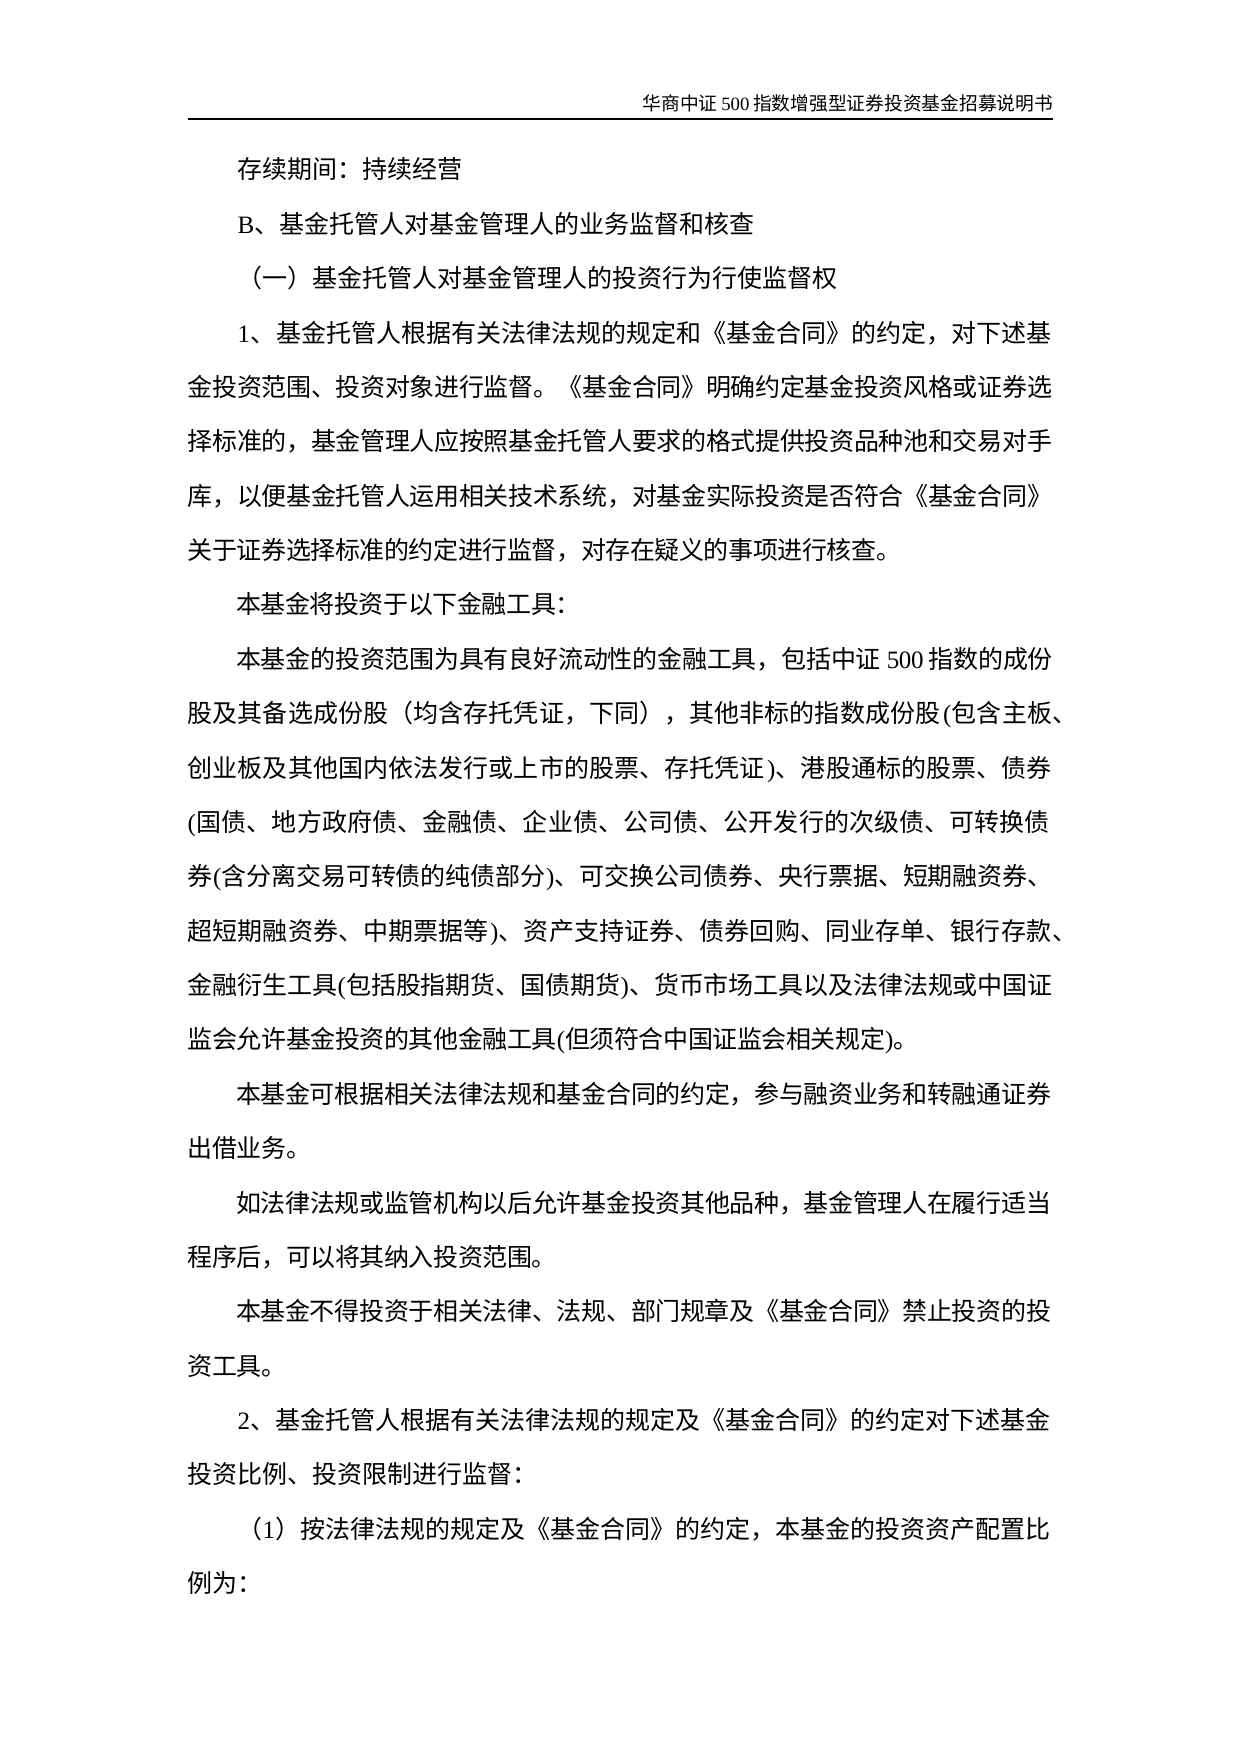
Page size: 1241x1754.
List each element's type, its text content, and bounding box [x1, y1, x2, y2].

text 本基金的投资范围为具有良好流动性的金融工具，包括中证500指数的成份股及其备选成份股（均含存托凭证，下同），其他非标的指数成份股(包含主板、创业板及其他国内依法发行或上市的股票、存托凭证)、港股通标的股票、债券(国债、地方政府债、金融债、企业债、公司债、公开发行的次级债、可转换债券(含分离交易可转债的纯债部分)、可交换公司债券、央行票据、短期融资券、超短期融资券、中期票据等)、资产支持证券、债券回购、同业存单、银行存款、金融衍生工具(包括股指期货、国债期货)、货币市场工具以及法律法规或中国证监会允许基金投资的其他金融工具(但须符合中国证监会相关规定)。 [187, 639, 1053, 1056]
text 1、基金托管人根据有关法律法规的规定和《基金合同》的约定，对下述基金投资范围、投资对象进行监督。《基金合同》明确约定基金投资风格或证券选择标准的，基金管理人应按照基金托管人要求的格式提供投资品种池和交易对手库，以便基金托管人运用相关技术系统，对基金实际投资是否符合《基金合同》关于证券选择标准的约定进行监督，对存在疑义的事项进行核查。 [187, 313, 1053, 567]
text 存续期间：持续经营 [187, 150, 1053, 186]
text 本基金将投资于以下金融工具： [187, 585, 1053, 621]
list 基金托管人对基金管理人的业务监督和核查 [187, 204, 1053, 241]
text 本基金可根据相关法律法规和基金合同的约定，参与融资业务和转融通证券出借业务。 [187, 1074, 1053, 1165]
text （1）按法律法规的规定及《基金合同》的约定，本基金的投资资产配置比例为： [187, 1509, 1053, 1600]
text 2、基金托管人根据有关法律法规的规定及《基金合同》的约定对下述基金投资比例、投资限制进行监督： [187, 1401, 1053, 1491]
text （一）基金托管人对基金管理人的投资行为行使监督权 [187, 259, 1053, 295]
text 本基金不得投资于相关法律、法规、部门规章及《基金合同》禁止投资的投资工具。 [187, 1292, 1053, 1382]
text 如法律法规或监管机构以后允许基金投资其他品种，基金管理人在履行适当程序后，可以将其纳入投资范围。 [187, 1183, 1053, 1274]
